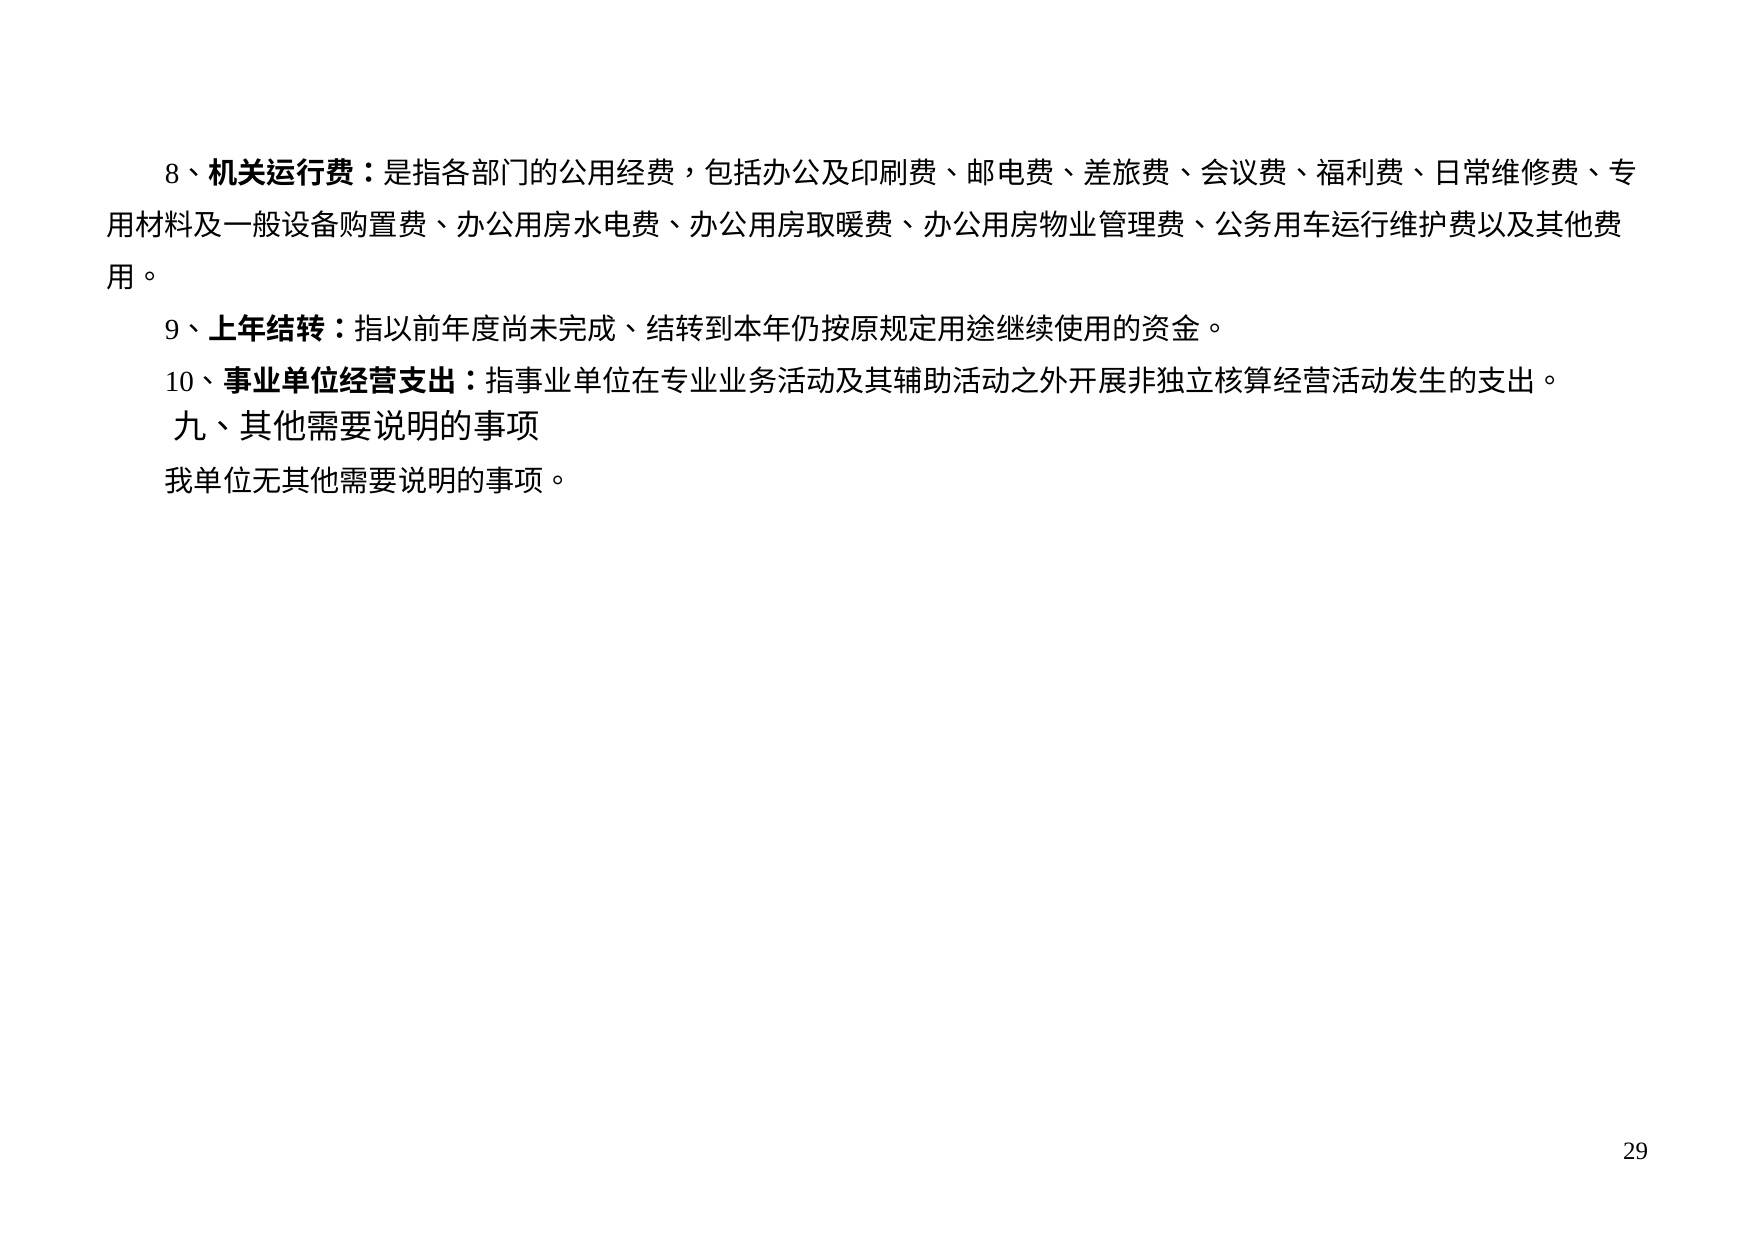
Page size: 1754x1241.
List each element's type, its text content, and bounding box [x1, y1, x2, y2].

text 九、其他需要说明的事项 [106, 403, 1648, 449]
text 8、机关运行费：是指各部门的公用经费，包括办公及印刷费、邮电费、差旅费、会议费、福利费、日常维修费、专用材料及一般设备购置费、办公用房水电费、办公用房取暖费、办公用房物业管理费、公务用车运行维护费以及其他费用。 [106, 142, 1648, 298]
text 10、事业单位经营支出：指事业单位在专业业务活动及其辅助活动之外开展非独立核算经营活动发生的支出。 [106, 350, 1648, 402]
text 我单位无其他需要说明的事项。 [106, 450, 1648, 502]
text 9、上年结转：指以前年度尚未完成、结转到本年仍按原规定用途继续使用的资金。 [106, 298, 1648, 350]
